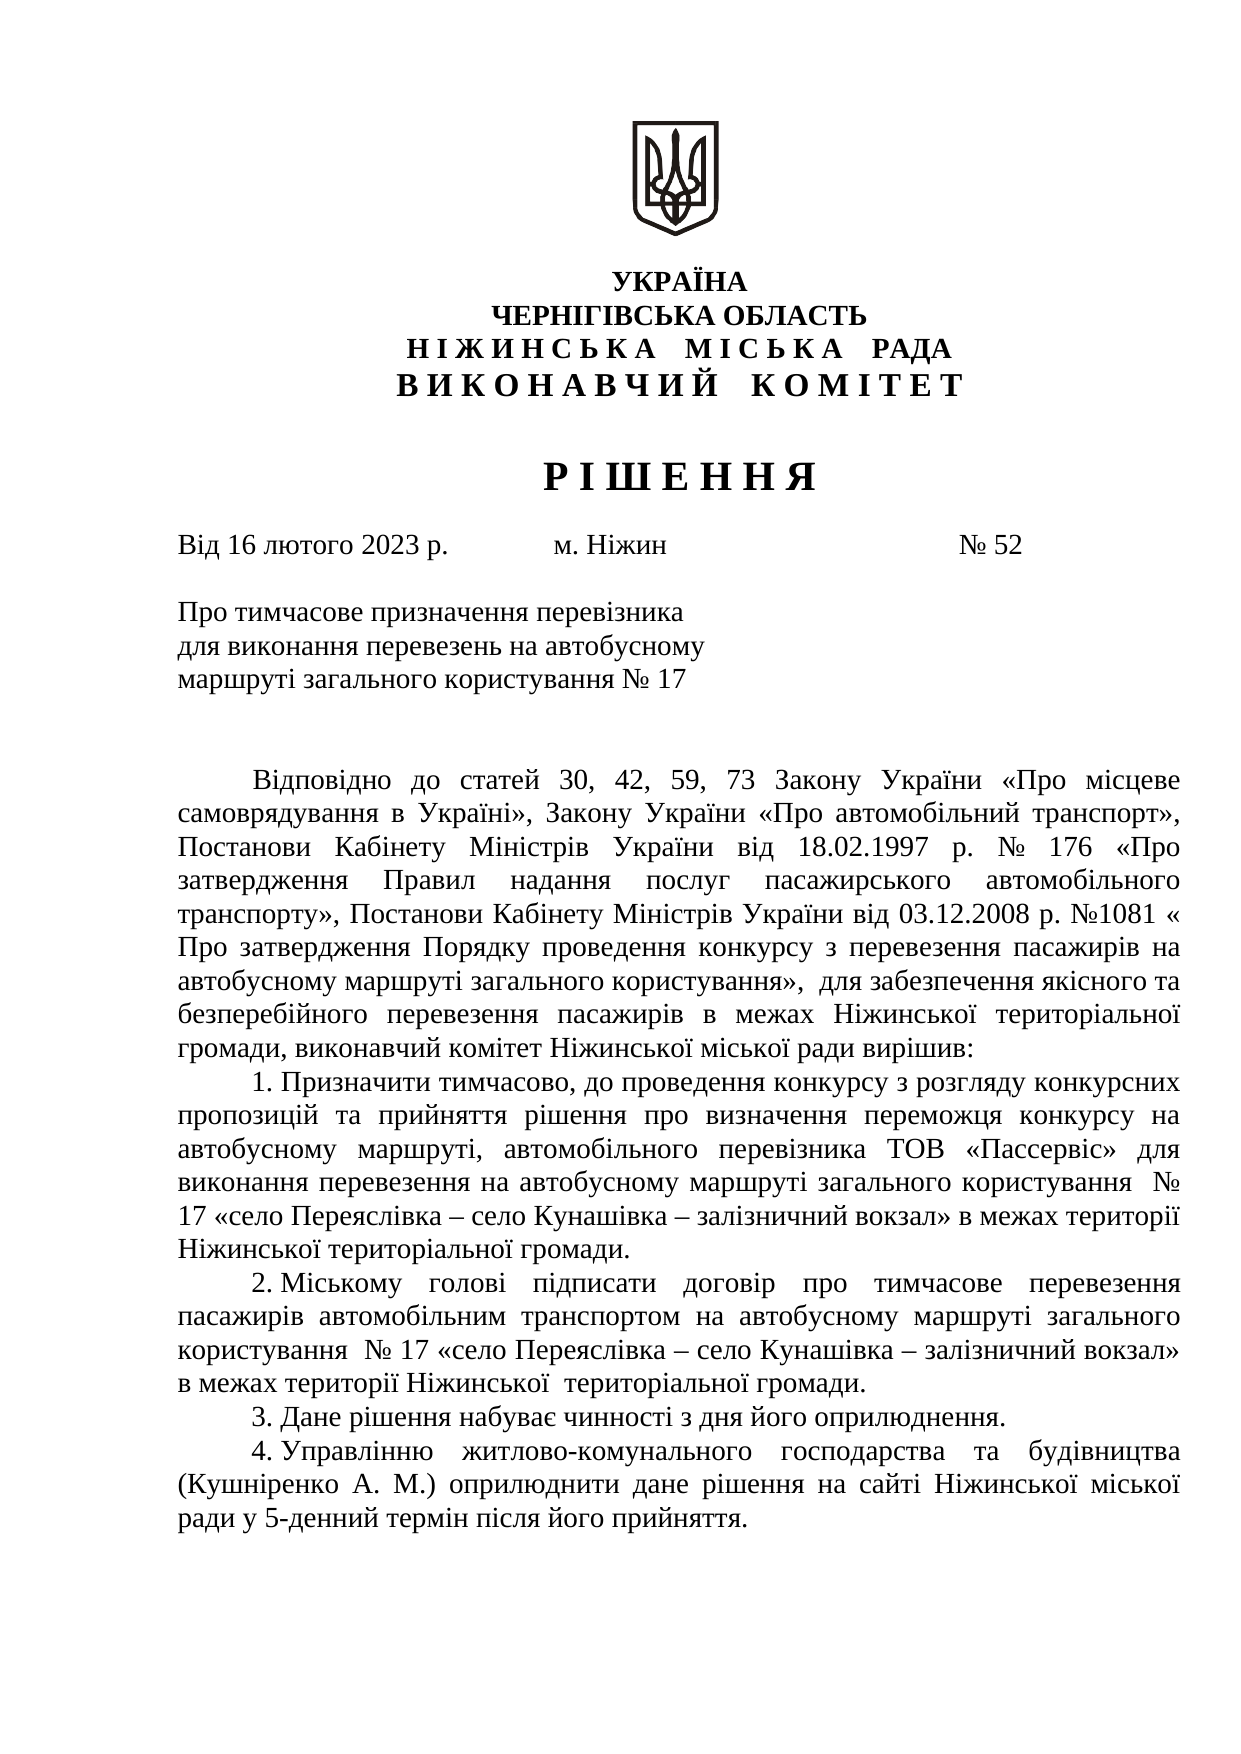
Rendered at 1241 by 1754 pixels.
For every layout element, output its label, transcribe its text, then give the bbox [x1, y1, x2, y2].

text УКРАЇНА [177, 264, 1181, 298]
text Від 16 лютого 2023 р. м. Ніжин № 52 [177, 527, 1181, 561]
text 2..Міському голові підписати договір про тимчасове перевезення пасажирів автомобільним транспортом на автобусному маршруті загального користування № 17 «село Переяслівка – село Кунашівка – залізничний вокзал» в межах території Ніжинської територіальної громади. [177, 1265, 1181, 1399]
text Про тимчасове призначення перевізника [177, 594, 1181, 628]
text Р І Ш Е Н Н Я [177, 451, 1181, 499]
text ЧЕРНІГІВСЬКА ОБЛАСТЬ [177, 298, 1181, 331]
text В И К О Н А В Ч И Й К О М І Т Е Т [177, 365, 1181, 403]
text 4..Управлінню житлово-комунального господарства та будівництва (Кушніренко А. М.) оприлюднити дане рішення на сайті Ніжинської міської ради у 5-денний термін після його прийняття. [177, 1433, 1181, 1533]
text маршруті загального користування № 17 [177, 661, 1181, 695]
text Н І Ж И Н С Ь К А М І С Ь К А РАДА [177, 331, 1181, 365]
text для виконання перевезень на автобусному [177, 628, 1181, 661]
text Відповідно до статей 30, 42, 59, 73 Закону України «Про місцеве самоврядування в Україні», Закону України «Про автомобільний транспорт», Постанови Кабінету Міністрів України від 18.02.1997 р. № 176 «Про затвердження Правил надання послуг пасажирського автомобільного транспорту», Постанови Кабінету Міністрів України від 03.12.2008 р. №1081 « Про затвердження Порядку проведення конкурсу з перевезення пасажирів на автобусному маршруті загального користування», для забезпечення якісного та безперебійного перевезення пасажирів в межах Ніжинської територіальної громади, виконавчий комітет Ніжинської міської ради вирішив: [177, 762, 1181, 1064]
text 3. Дане рішення набуває чинності з дня його оприлюднення. [177, 1399, 1181, 1433]
text 1. Призначити тимчасово, до проведення конкурсу з розгляду конкурсних пропозицій та прийняття рішення про визначення переможця конкурсу на автобусному маршруті, автомобільного перевізника ТОВ «Пассервіс» для виконання перевезення на автобусному маршруті загального користування № 17 «село Переяслівка – село Кунашівка – залізничний вокзал» в межах території Ніжинської територіальної громади. [177, 1064, 1181, 1265]
